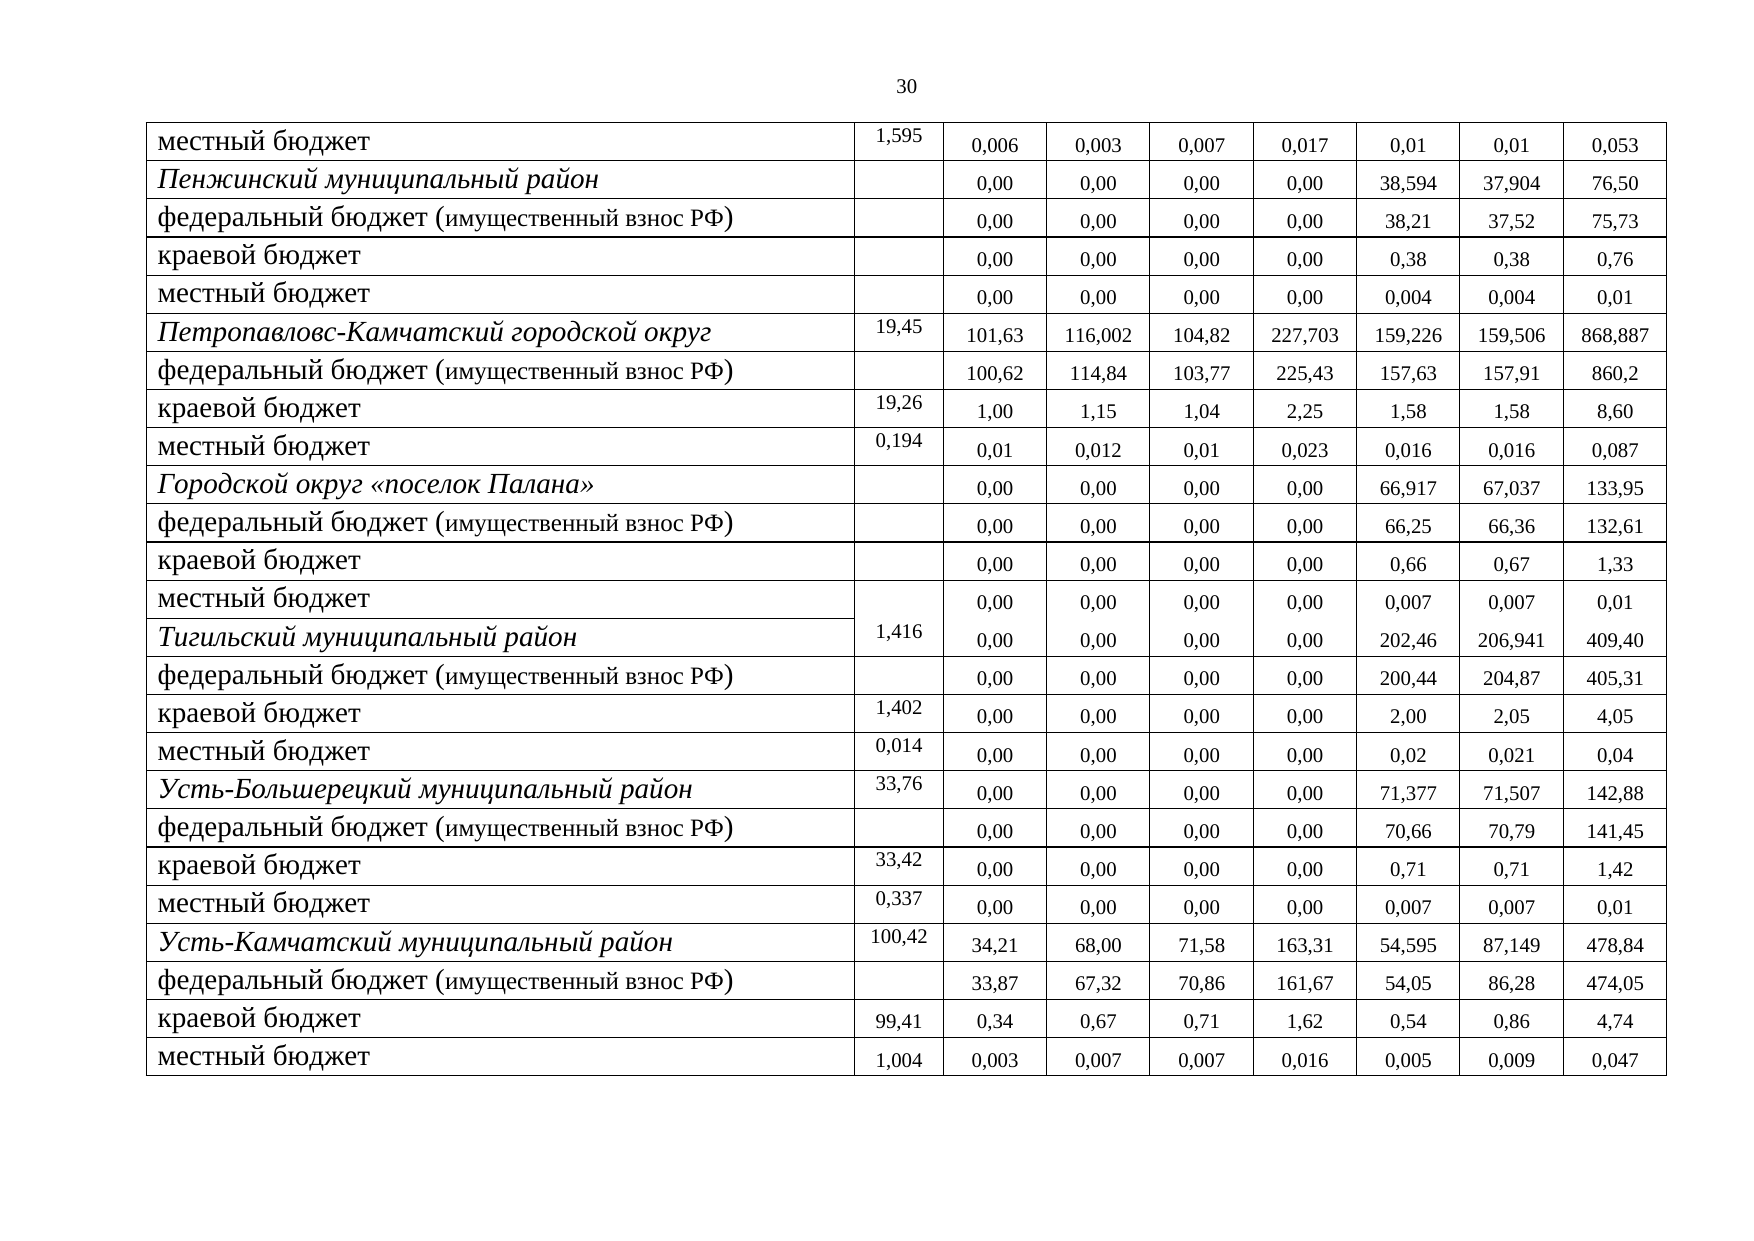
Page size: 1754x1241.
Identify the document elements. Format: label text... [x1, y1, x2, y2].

table_cell 0,38 [1460, 238, 1563, 274]
table_cell федеральный бюджет (имущественный взнос РФ) [147, 504, 854, 541]
table_cell 474,05 [1564, 962, 1666, 999]
table_cell 159,226 [1357, 314, 1459, 351]
table_cell 2,05 [1460, 695, 1563, 732]
table_cell 0,00 [1150, 695, 1253, 732]
table_cell 114,84 [1047, 352, 1149, 389]
table_cell 0,00 [1254, 238, 1356, 274]
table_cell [147, 199, 854, 236]
table_cell 87,149 [1460, 924, 1563, 961]
table_cell 71,507 [1460, 771, 1563, 808]
table_cell 0,012 [1047, 428, 1149, 465]
table_cell 2,25 [1254, 390, 1356, 427]
table_cell 0,007 [1460, 581, 1563, 618]
table_cell 86,28 [1460, 962, 1563, 999]
table_cell 38,21 [1357, 199, 1459, 236]
table_cell 157,63 [1357, 352, 1459, 389]
table_cell 0,017 [1254, 123, 1356, 160]
table_cell 0,016 [1460, 428, 1563, 465]
table_cell 70,79 [1460, 809, 1563, 846]
table_cell 0,76 [1564, 238, 1666, 274]
table_cell 0,005 [1357, 1038, 1459, 1075]
table_cell 0,003 [1047, 123, 1149, 160]
table_cell 0,34 [944, 1000, 1046, 1037]
table_cell 0,00 [1047, 733, 1149, 770]
table_cell 0,00 [1254, 543, 1356, 579]
table_cell местный бюджет [147, 581, 854, 618]
table_cell федеральный бюджет (имущественный взнос РФ) [147, 809, 854, 846]
table_cell 141,45 [1564, 809, 1666, 846]
table_cell 68,00 [1047, 924, 1149, 961]
table_cell 0,01 [1564, 276, 1666, 313]
table_cell 0,71 [1460, 848, 1563, 884]
table_cell 100,62 [944, 352, 1046, 389]
table_cell 67,32 [1047, 962, 1149, 999]
table_cell 0,00 [1047, 618, 1149, 656]
table_cell 66,25 [1357, 504, 1459, 541]
table_cell [855, 276, 943, 313]
table_cell краевой бюджет [147, 390, 854, 427]
table_cell 1,42 [1564, 848, 1666, 884]
table_cell 0,003 [944, 1038, 1046, 1075]
table_cell 0,00 [1150, 733, 1253, 770]
table_cell 1,416 [855, 618, 943, 656]
table_cell 0,66 [1357, 543, 1459, 579]
table_cell 0,86 [1460, 1000, 1563, 1037]
table_cell 116,002 [1047, 314, 1149, 351]
table_cell местный бюджет [147, 123, 854, 160]
table_cell 1,62 [1254, 1000, 1356, 1037]
table_cell 0,00 [944, 581, 1046, 618]
table_cell 0,54 [1357, 1000, 1459, 1037]
table_cell 4,74 [1564, 1000, 1666, 1037]
table_cell 0,71 [1357, 848, 1459, 884]
table_cell 0,00 [1047, 809, 1149, 846]
table_cell местный бюджет [147, 886, 854, 923]
table_cell 0,004 [1460, 276, 1563, 313]
table_cell 0,38 [1357, 238, 1459, 274]
table_cell 0,00 [1150, 886, 1253, 923]
table_cell 1,00 [944, 390, 1046, 427]
table_cell Усть-Большерецкий муниципальный район [147, 771, 854, 808]
table_cell 0,337 [855, 886, 943, 923]
table_cell 54,05 [1357, 962, 1459, 999]
table_cell краевой бюджет [147, 695, 854, 732]
table_cell 0,00 [1254, 771, 1356, 808]
table_cell 67,037 [1460, 466, 1563, 503]
table_cell 0,00 [1047, 504, 1149, 541]
table_cell 0,00 [944, 276, 1046, 313]
table_cell Тигильский муниципальный район [147, 619, 854, 656]
table_cell 132,61 [1564, 504, 1666, 541]
table_cell краевой бюджет [147, 1000, 854, 1037]
table_cell 1,04 [1150, 390, 1253, 427]
table_cell 70,86 [1150, 962, 1253, 999]
table_cell 0,00 [944, 771, 1046, 808]
table_cell 38,594 [1357, 161, 1459, 198]
table_cell 0,00 [1150, 771, 1253, 808]
table_cell 1,004 [855, 1038, 943, 1075]
table_cell 202,46 [1357, 618, 1459, 656]
table_cell 33,42 [855, 848, 943, 884]
table_cell 225,43 [1254, 352, 1356, 389]
table_cell 1,595 [855, 123, 943, 160]
table_cell 0,00 [944, 733, 1046, 770]
table_cell 0,00 [1150, 809, 1253, 846]
table_cell 0,00 [1150, 581, 1253, 618]
table_cell 75,73 [1564, 199, 1666, 236]
table_cell 200,44 [1357, 657, 1459, 694]
table_cell 0,016 [1254, 1038, 1356, 1075]
table_cell 0,00 [944, 238, 1046, 274]
table_cell 0,00 [1150, 657, 1253, 694]
table_cell 0,00 [944, 809, 1046, 846]
table_cell 0,00 [1047, 657, 1149, 694]
table_cell 0,01 [1460, 123, 1563, 160]
table_cell 2,00 [1357, 695, 1459, 732]
table_cell 0,00 [1047, 771, 1149, 808]
table_cell 0,00 [1047, 581, 1149, 618]
table_cell 0,00 [944, 695, 1046, 732]
table_cell 0,00 [1047, 543, 1149, 579]
table_cell 0,01 [1150, 428, 1253, 465]
table_cell 0,00 [944, 161, 1046, 198]
table_cell 0,007 [1460, 886, 1563, 923]
table_cell 204,87 [1460, 657, 1563, 694]
table_cell 0,00 [1047, 695, 1149, 732]
table_cell 37,904 [1460, 161, 1563, 198]
table_cell краевой бюджет [147, 238, 854, 274]
table_cell 405,31 [1564, 657, 1666, 694]
table_cell 133,95 [1564, 466, 1666, 503]
table_cell 0,00 [1047, 199, 1149, 236]
table_cell 860,2 [1564, 352, 1666, 389]
table_cell 33,87 [944, 962, 1046, 999]
table_cell [855, 581, 943, 618]
table_cell 0,00 [1150, 848, 1253, 884]
table_cell 37,52 [1460, 199, 1563, 236]
table_cell местный бюджет [147, 428, 854, 465]
table_cell 0,021 [1460, 733, 1563, 770]
table_cell 66,917 [1357, 466, 1459, 503]
table_cell 0,00 [1254, 618, 1356, 656]
table_cell 0,71 [1150, 1000, 1253, 1037]
table_cell местный бюджет [147, 733, 854, 770]
table_cell 0,00 [1047, 466, 1149, 503]
table_cell [855, 809, 943, 846]
table_cell 142,88 [1564, 771, 1666, 808]
table_cell 100,42 [855, 924, 943, 961]
table_cell 19,26 [855, 390, 943, 427]
table_cell 34,21 [944, 924, 1046, 961]
table_cell 0,014 [855, 733, 943, 770]
table_cell 0,00 [1254, 581, 1356, 618]
table_cell 161,67 [1254, 962, 1356, 999]
table_cell 19,45 [855, 314, 943, 351]
table_cell 0,00 [944, 199, 1046, 236]
table_cell [855, 466, 943, 503]
table_cell 71,377 [1357, 771, 1459, 808]
table_cell [855, 657, 943, 694]
table_cell 0,01 [1357, 123, 1459, 160]
table_cell 1,58 [1460, 390, 1563, 427]
table_cell 1,58 [1357, 390, 1459, 427]
table_cell 0,00 [944, 466, 1046, 503]
table_cell 0,00 [1150, 543, 1253, 579]
table_cell 0,00 [944, 504, 1046, 541]
table_cell Усть-Камчатский муниципальный район [147, 924, 854, 961]
table_cell [855, 962, 943, 999]
table_cell 0,007 [1357, 581, 1459, 618]
table_cell 0,00 [944, 657, 1046, 694]
table_cell 0,00 [944, 543, 1046, 579]
table_cell 76,50 [1564, 161, 1666, 198]
table_cell 159,506 [1460, 314, 1563, 351]
table_cell Пенжинский муниципальный район [147, 161, 854, 198]
table_cell [855, 504, 943, 541]
table_cell Городской округ «поселок Палана» [147, 466, 854, 503]
table_cell 0,00 [1150, 161, 1253, 198]
table_cell 0,053 [1564, 123, 1666, 160]
table_cell [855, 199, 943, 236]
table_cell 0,01 [1564, 886, 1666, 923]
table_cell местный бюджет [147, 1038, 854, 1075]
table_cell 409,40 [1564, 618, 1666, 656]
table_cell 0,00 [1150, 276, 1253, 313]
table_cell федеральный бюджет (имущественный взнос РФ) [147, 352, 854, 389]
table_cell [855, 352, 943, 389]
table_cell 0,01 [944, 428, 1046, 465]
table_cell 0,194 [855, 428, 943, 465]
table_cell 0,00 [1254, 809, 1356, 846]
table_cell 70,66 [1357, 809, 1459, 846]
table_cell 66,36 [1460, 504, 1563, 541]
table_cell 103,77 [1150, 352, 1253, 389]
table_cell [855, 161, 943, 198]
table_cell 0,006 [944, 123, 1046, 160]
table_cell 0,023 [1254, 428, 1356, 465]
table_cell 0,00 [1047, 161, 1149, 198]
table_cell 478,84 [1564, 924, 1666, 961]
table_cell 0,04 [1564, 733, 1666, 770]
table_cell 99,41 [855, 1000, 943, 1037]
table_cell 0,00 [1254, 199, 1356, 236]
table_cell 0,00 [1150, 504, 1253, 541]
table_cell Петропавловс-Камчатский городской округ [147, 314, 854, 351]
table_cell 868,887 [1564, 314, 1666, 351]
table_cell 0,00 [1047, 848, 1149, 884]
table_cell 54,595 [1357, 924, 1459, 961]
table_cell краевой бюджет [147, 543, 854, 579]
table_cell федеральный бюджет (имущественный взнос РФ) [147, 657, 854, 694]
table_cell 0,01 [1564, 581, 1666, 618]
table_cell 0,00 [1150, 199, 1253, 236]
table_cell 0,00 [1254, 161, 1356, 198]
table_cell 0,00 [1150, 238, 1253, 274]
table_cell 227,703 [1254, 314, 1356, 351]
table_cell 0,00 [1047, 886, 1149, 923]
table_cell 0,00 [944, 886, 1046, 923]
table_cell 1,33 [1564, 543, 1666, 579]
table_cell 0,00 [1254, 848, 1356, 884]
table_cell 0,00 [944, 848, 1046, 884]
table_cell [855, 543, 943, 579]
table_cell местный бюджет [147, 276, 854, 313]
table_cell краевой бюджет [147, 848, 854, 884]
table_cell 4,05 [1564, 695, 1666, 732]
table_cell 0,00 [1254, 695, 1356, 732]
table_cell 0,007 [1357, 886, 1459, 923]
table_cell 0,00 [1150, 466, 1253, 503]
table_cell 0,02 [1357, 733, 1459, 770]
table_cell 0,00 [1254, 733, 1356, 770]
table_cell 157,91 [1460, 352, 1563, 389]
table_cell 71,58 [1150, 924, 1253, 961]
table_cell 0,00 [1254, 504, 1356, 541]
table_cell 0,00 [1150, 618, 1253, 656]
table_cell 0,00 [1047, 238, 1149, 274]
table_cell 0,67 [1047, 1000, 1149, 1037]
table_cell 0,007 [1150, 1038, 1253, 1075]
table_cell 0,00 [944, 618, 1046, 656]
table_cell федеральный бюджет (имущественный взнос РФ) [147, 962, 854, 999]
table_cell 33,76 [855, 771, 943, 808]
table_cell 0,087 [1564, 428, 1666, 465]
table_cell 0,67 [1460, 543, 1563, 579]
table_cell 0,016 [1357, 428, 1459, 465]
table_cell 0,00 [1254, 276, 1356, 313]
table_cell 0,00 [1047, 276, 1149, 313]
table_cell 0,00 [1254, 886, 1356, 923]
table_cell 206,941 [1460, 618, 1563, 656]
table_cell 104,82 [1150, 314, 1253, 351]
table_cell 0,047 [1564, 1038, 1666, 1075]
table_cell 0,009 [1460, 1038, 1563, 1075]
table_cell 163,31 [1254, 924, 1356, 961]
table_cell 8,60 [1564, 390, 1666, 427]
table_cell 1,402 [855, 695, 943, 732]
table_cell 101,63 [944, 314, 1046, 351]
table_cell [855, 238, 943, 274]
table_cell 0,007 [1150, 123, 1253, 160]
table_cell 0,007 [1047, 1038, 1149, 1075]
table_cell 1,15 [1047, 390, 1149, 427]
table_cell 0,004 [1357, 276, 1459, 313]
table_cell 0,00 [1254, 657, 1356, 694]
table_cell 0,00 [1254, 466, 1356, 503]
